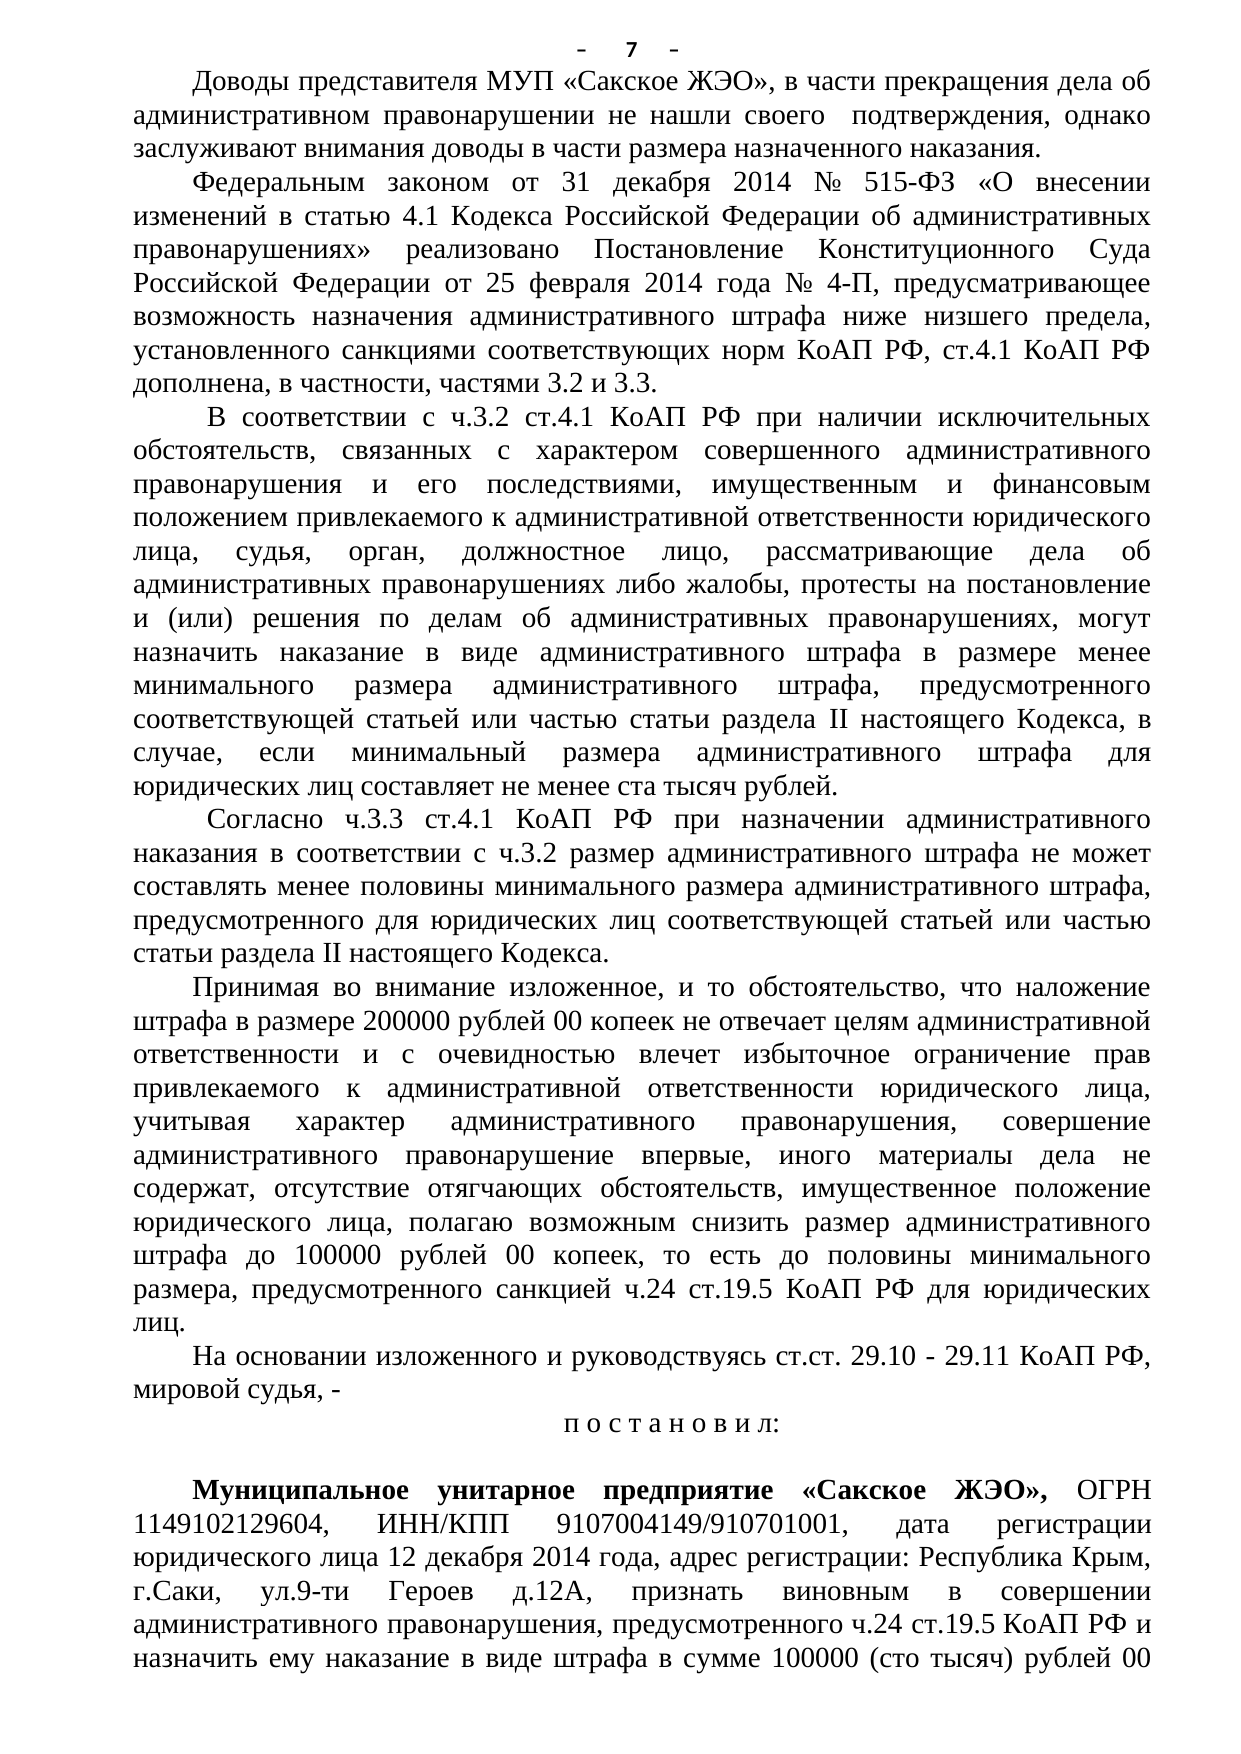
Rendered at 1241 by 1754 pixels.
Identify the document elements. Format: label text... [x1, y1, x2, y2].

text На основании изложенного и руководствуясь ст.ст. 29.10 - 29.11 КоАП РФ, мировой судья, - [133, 1338, 1152, 1405]
text Федеральным законом от 31 декабря 2014 № 515-ФЗ «О внесении изменений в статью 4.1 Кодекса Российской Федерации об административных правонарушениях» реализовано Постановление Конституционного Суда Российской Федерации от 25 февраля 2014 года № 4-П, предусматривающее возможность назначения административного штрафа ниже низшего предела, установленного санкциями соответствующих норм КоАП РФ, ст.4.1 КоАП РФ дополнена, в частности, частями 3.2 и 3.3. [133, 164, 1152, 399]
text В соответствии с ч.3.2 ст.4.1 КоАП РФ при наличии исключительных обстоятельств, связанных с характером совершенного административного правонарушения и его последствиями, имущественным и финансовым положением привлекаемого к административной ответственности юридического лица, судья, орган, должностное лицо, рассматривающие дела об административных правонарушениях либо жалобы, протесты на постановление и (или) решения по делам об административных правонарушениях, могут назначить наказание в виде административного штрафа в размере менее минимального размера административного штрафа, предусмотренного соответствующей статьей или частью статьи раздела II настоящего Кодекса, в случае, если минимальный размера административного штрафа для юридических лиц составляет не менее ста тысяч рублей. [133, 399, 1152, 801]
text п о с т а н о в и л: [133, 1405, 1152, 1439]
text Принимая во внимание изложенное, и то обстоятельство, что наложение штрафа в размере 200000 рублей 00 копеек не отвечает целям административной ответственности и с очевидностью влечет избыточное ограничение прав привлекаемого к административной ответственности юридического лица, учитывая характер административного правонарушения, совершение административного правонарушение впервые, иного материалы дела не содержат, отсутствие отягчающих обстоятельств, имущественное положение юридического лица, полагаю возможным снизить размер административного штрафа до 100000 рублей 00 копеек, то есть до половины минимального размера, предусмотренного санкцией ч.24 ст.19.5 КоАП РФ для юридических лиц. [133, 969, 1152, 1338]
text Согласно ч.3.3 ст.4.1 КоАП РФ при назначении административного наказания в соответствии с ч.3.2 размер административного штрафа не может составлять менее половины минимального размера административного штрафа, предусмотренного для юридических лиц соответствующей статьей или частью статьи раздела II настоящего Кодекса. [133, 801, 1152, 969]
text Доводы представителя МУП «Сакское ЖЭО», в части прекращения дела об административном правонарушении не нашли своего подтверждения, однако заслуживают внимания доводы в части размера назначенного наказания. [133, 63, 1152, 164]
